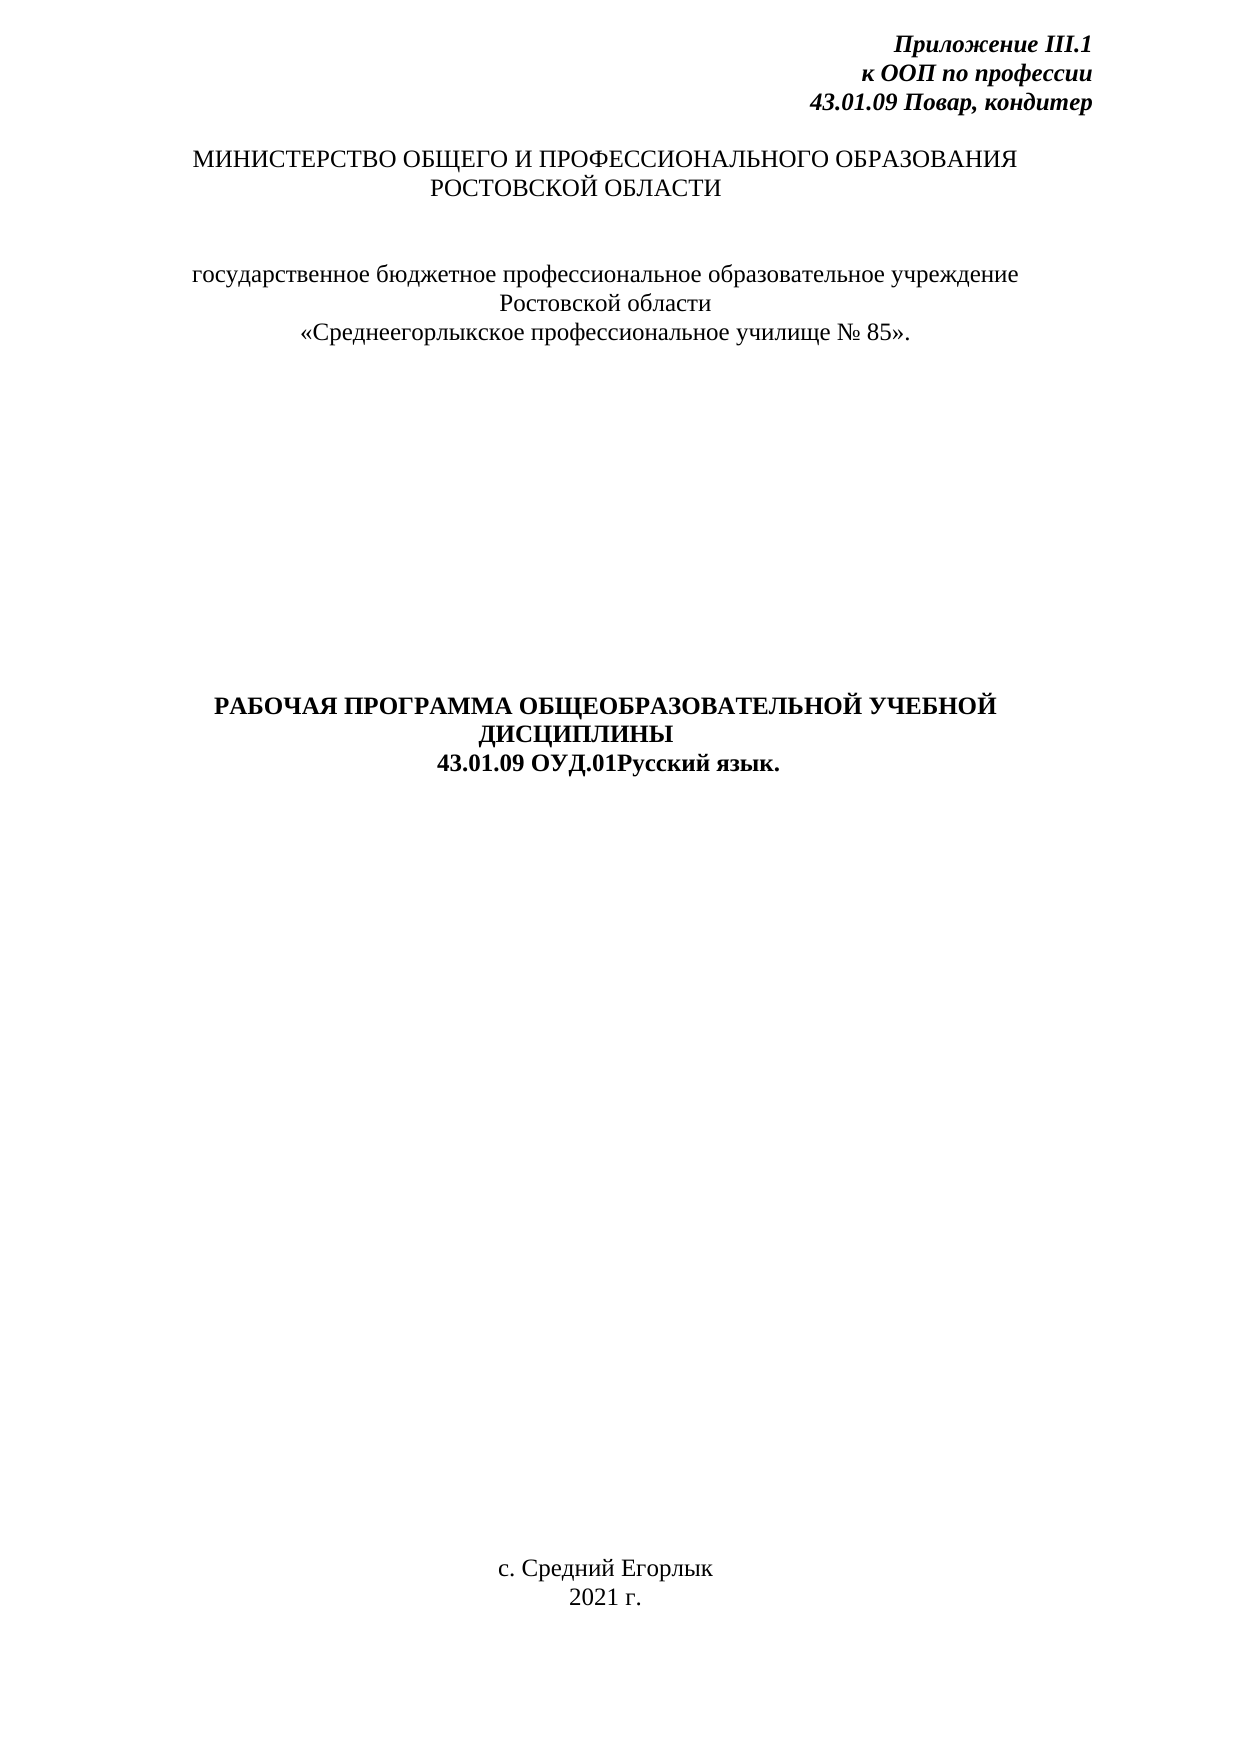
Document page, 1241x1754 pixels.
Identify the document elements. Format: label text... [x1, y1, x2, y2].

text «Среднеегорлыкское профессиональное училище № 85». [59, 317, 1092, 346]
text с. Средний Егорлык [59, 1553, 1092, 1582]
text Приложение III.1 [59, 29, 1092, 58]
text государственное бюджетное профессиональное образовательное учреждение [59, 259, 1092, 288]
text Рабочая программа ОБЩЕОБРАЗОВАТЕЛЬНОЙ учебной дисциплины [59, 691, 1092, 748]
text МИНИСТЕРСТВО ОБЩЕГО И ПРОФЕССИОНАЛЬНОГО ОБРАЗОВАНИЯ РОСТОВСКОЙ ОБЛАСТИ [59, 144, 1092, 202]
text 43.01.09 ОУД.01Русский язык. [59, 748, 1092, 777]
text 2021 г. [59, 1582, 1092, 1611]
text Ростовской области [59, 288, 1092, 317]
text к ООП по профессии [59, 58, 1092, 87]
text 43.01.09 Повар, кондитер [59, 87, 1092, 116]
